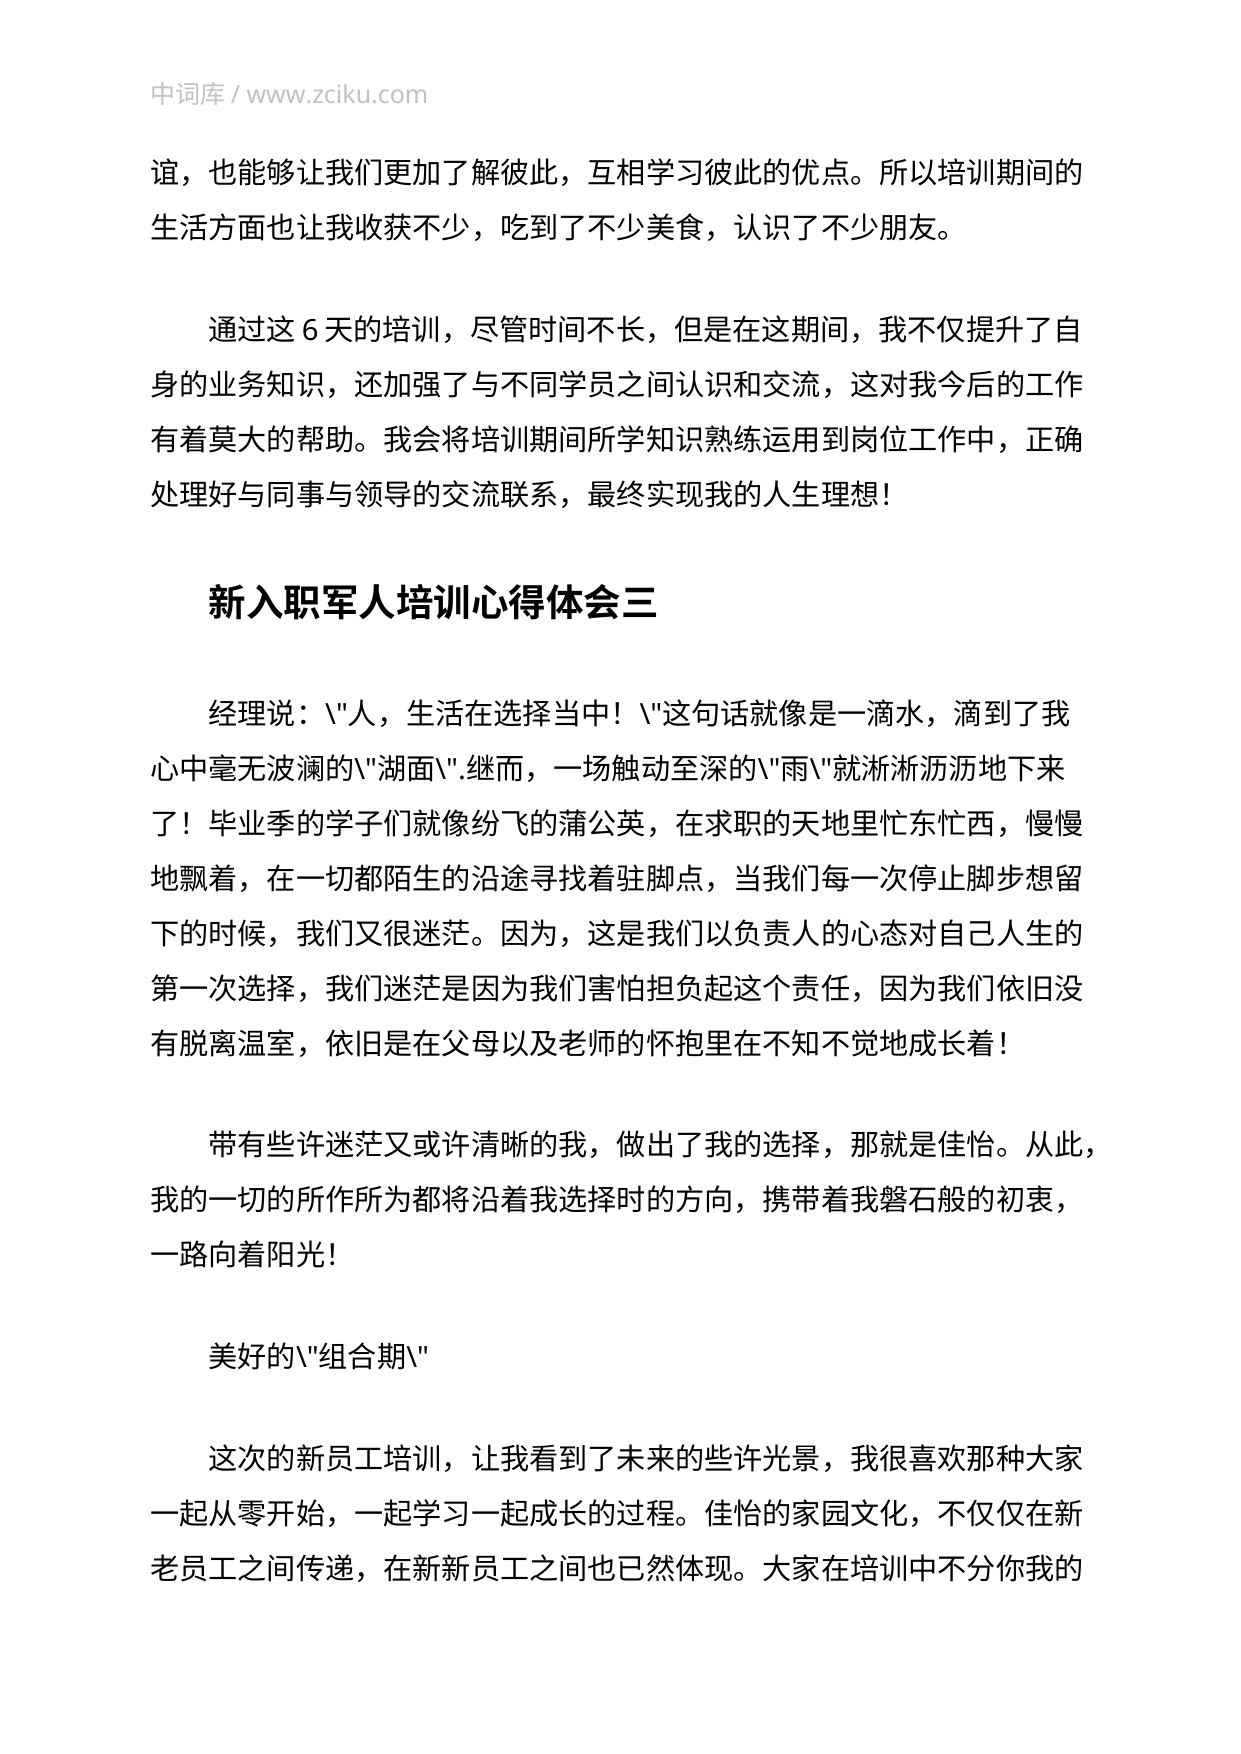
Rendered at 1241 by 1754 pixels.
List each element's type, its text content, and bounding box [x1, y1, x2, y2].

text 带有些许迷茫又或许清晰的我，做出了我的选择，那就是佳怡。从此，我的一切的所作所为都将沿着我选择时的方向，携带着我磐石般的初衷，一路向着阳光！ [150, 1122, 1090, 1274]
text 新入职军人培训心得体会三 [150, 573, 1090, 627]
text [150, 1436, 1090, 1588]
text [150, 150, 1090, 247]
text 经理说：\"人，生活在选择当中！\"这句话就像是一滴水，滴到了我心中毫无波澜的\"湖面\".继而，一场触动至深的\"雨\"就淅淅沥沥地下来了！毕业季的学子们就像纷飞的蒲公英，在求职的天地里忙东忙西，慢慢地飘着，在一切都陌生的沿途寻找着驻脚点，当我们每一次停止脚步想留下的时候，我们又很迷茫。因为，这是我们以负责人的心态对自己人生的第一次选择，我们迷茫是因为我们害怕担负起这个责任，因为我们依旧没有脱离温室，依旧是在父母以及老师的怀抱里在不知不觉地成长着！ [150, 691, 1090, 1062]
text 美好的\"组合期\" [150, 1333, 1090, 1376]
text 通过这6天的培训，尽管时间不长，但是在这期间，我不仅提升了自身的业务知识，还加强了与不同学员之间认识和交流，这对我今后的工作有着莫大的帮助。我会将培训期间所学知识熟练运用到岗位工作中，正确处理好与同事与领导的交流联系，最终实现我的人生理想！ [150, 307, 1090, 514]
